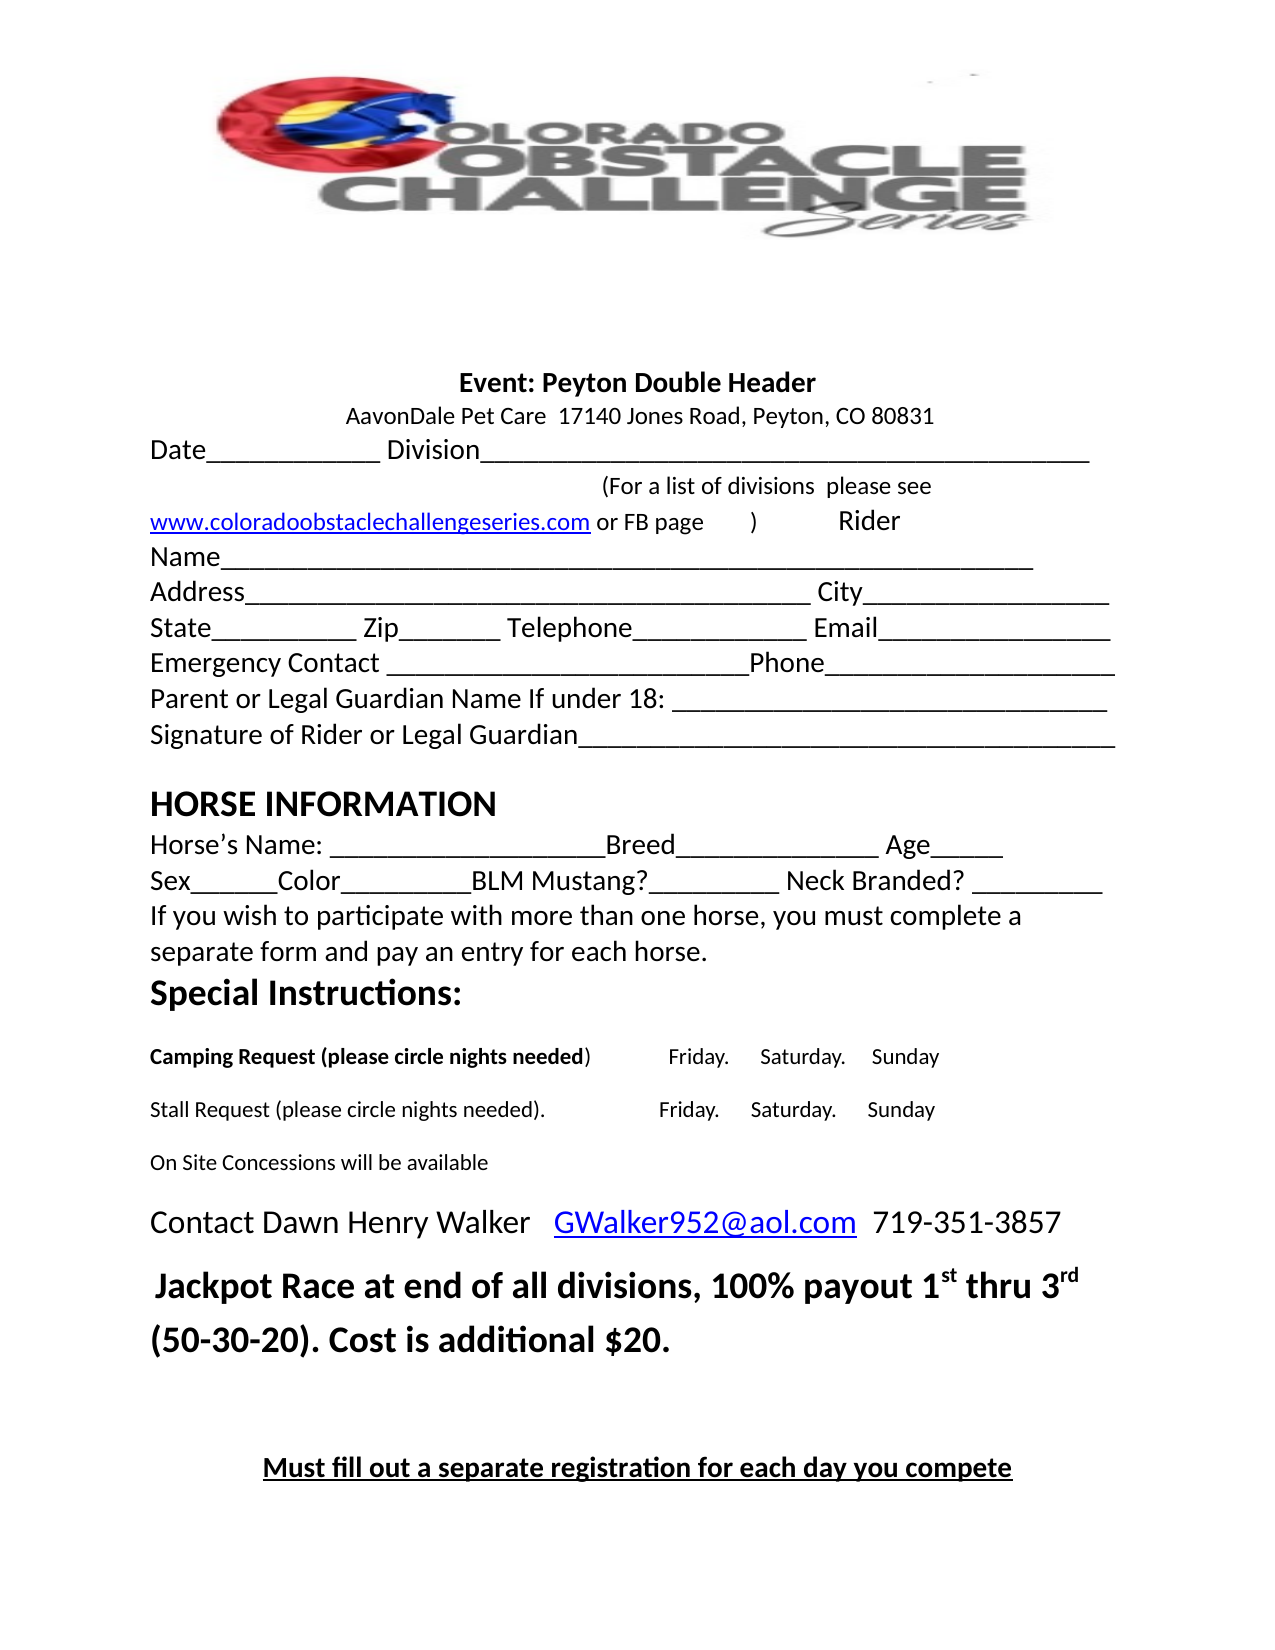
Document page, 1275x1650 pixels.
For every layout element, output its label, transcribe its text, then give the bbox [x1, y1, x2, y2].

text Event: Peyton Double Header [150, 364, 1125, 400]
text Stall Request (please circle nights needed). Friday. Saturday. Sunday [150, 1095, 1125, 1123]
text Special Instructions: [150, 968, 1125, 1014]
text Jackpot Race at end of all divisions, 100% payout 1st thru 3rd (50-30-20). Cost is additional $20. [150, 1262, 1125, 1361]
text Contact Dawn Henry Walker GWalker952@aol.com 719-351-3857 [150, 1201, 1125, 1242]
text Horse’s Name: ___________________Breed______________ Age_____ Sex______Color_________BLM Mustang?_________ Neck Branded? _________ If you wish to participate with more than one horse, you must complete a separate form and pay an entry for each horse. [150, 826, 1125, 968]
text Must fill out a separate registration for each day you compete [150, 1449, 1125, 1484]
text AavonDale Pet Care 17140 Jones Road, Peyton, CO 80831 [150, 400, 1125, 431]
text On Site Concessions will be available [150, 1148, 1125, 1176]
text Parent or Legal Guardian Name If under 18: ______________________________ [150, 680, 1125, 716]
text Date____________ Division__________________________________________ (For a list of divisions please see www.coloradoobstaclechallengeseries.com or FB page ) Rider Name________________________________________________________ [150, 431, 1125, 573]
text Address_______________________________________ City_________________ State__________ Zip_______ Telephone____________ Email________________ Emergency Contact _________________________Phone____________________ [150, 573, 1125, 680]
text HORSE INFORMATION [150, 780, 1125, 826]
picture [153, 45, 1112, 314]
text Camping Request (please circle nights needed) Friday. Saturday. Sunday [150, 1042, 1125, 1070]
text Signature of Rider or Legal Guardian_____________________________________ [150, 716, 1125, 751]
